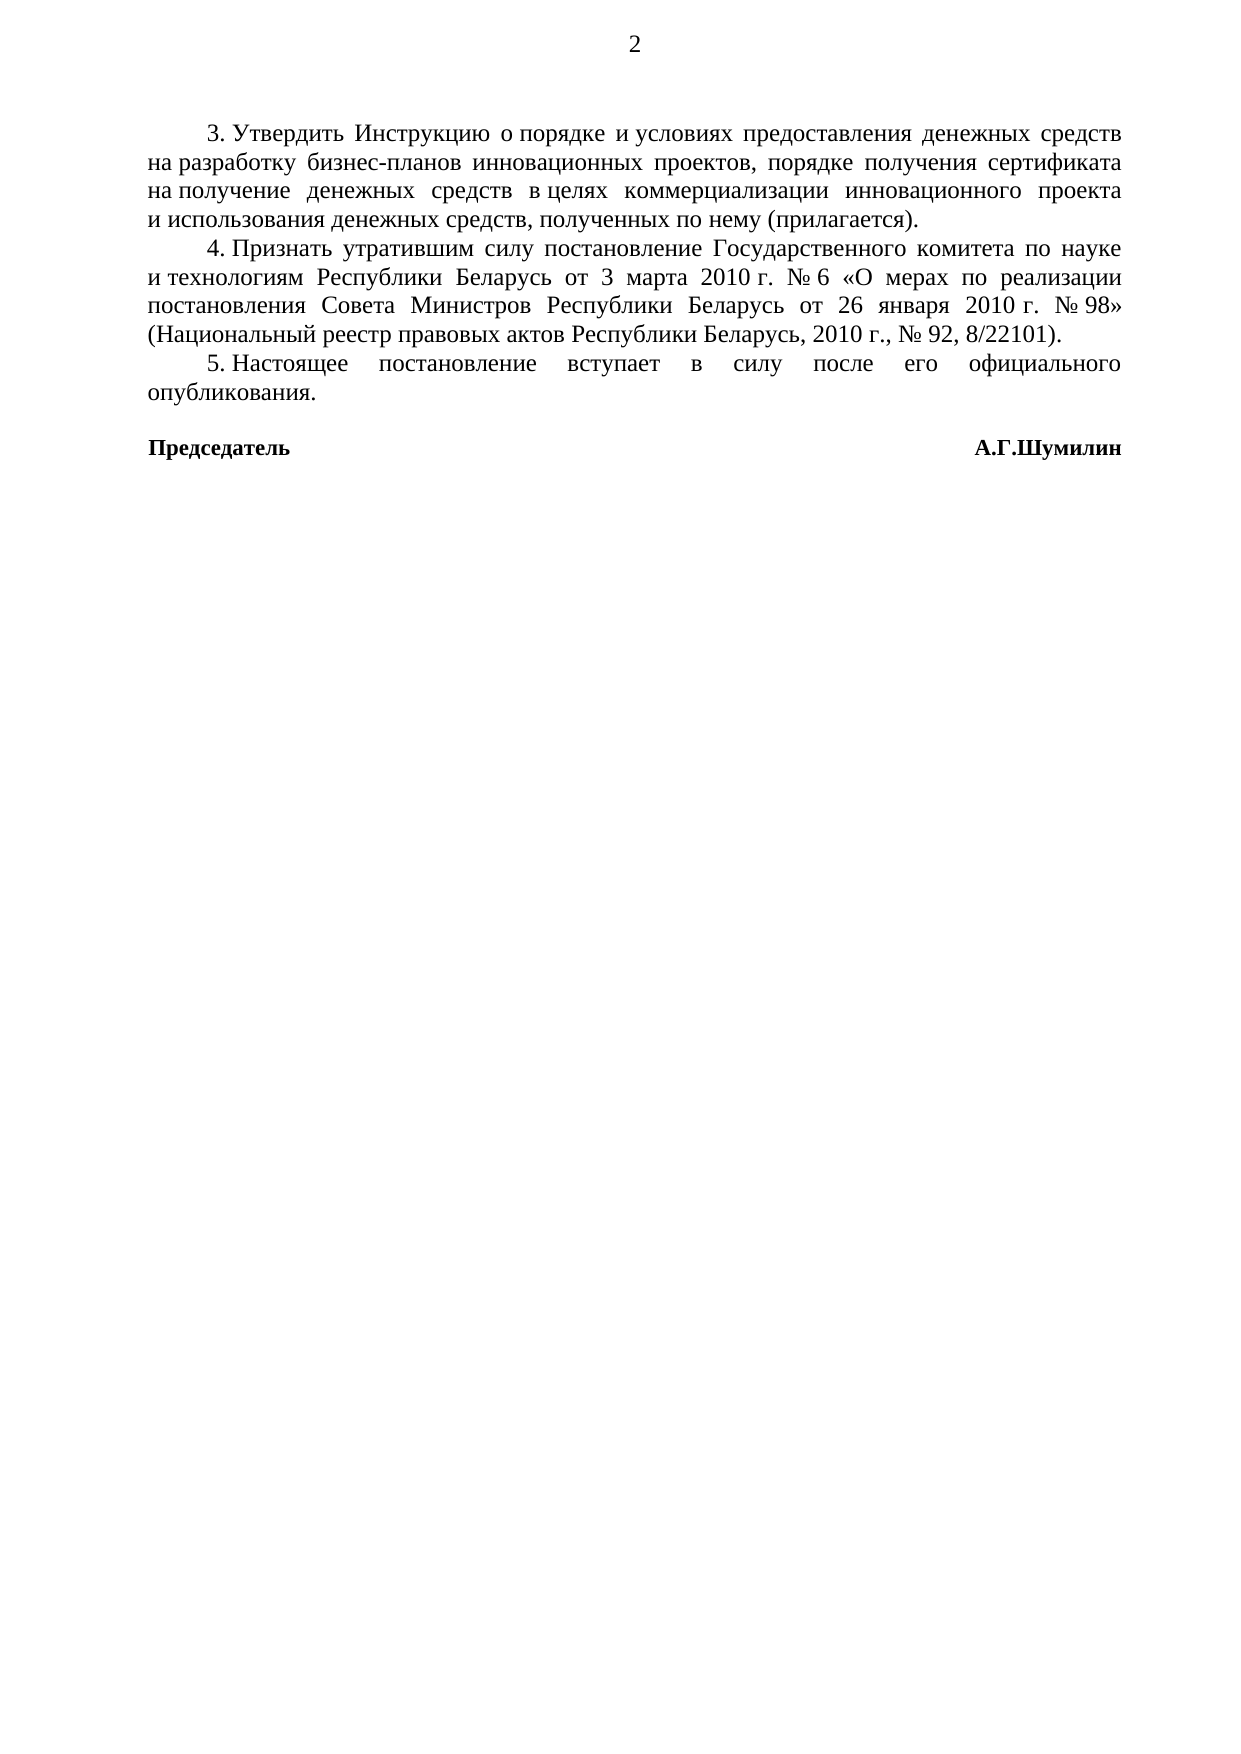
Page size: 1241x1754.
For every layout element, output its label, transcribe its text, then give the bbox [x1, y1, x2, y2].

table_header А.Г.Шумилин [635, 434, 1122, 461]
table_header Председатель [148, 434, 634, 461]
text 5. Настоящее постановление вступает в силу после его официального опубликования. [147, 348, 1122, 406]
text 3. Утвердить Инструкцию о порядке и условиях предоставления денежных средств на разработку бизнес-планов инновационных проектов, порядке получения сертификата на получение денежных средств в целях коммерциализации инновационного проекта и использования денежных средств, полученных по нему (прилагается). [147, 118, 1122, 233]
text 4. Признать утратившим силу постановление Государственного комитета по науке и технологиям Республики Беларусь от 3 марта 2010 г. № 6 «О мерах по реализации постановления Совета Министров Республики Беларусь от 26 января 2010 г. № 98» (Национальный реестр правовых актов Республики Беларусь, 2010 г., № 92, 8/22101). [147, 233, 1122, 348]
